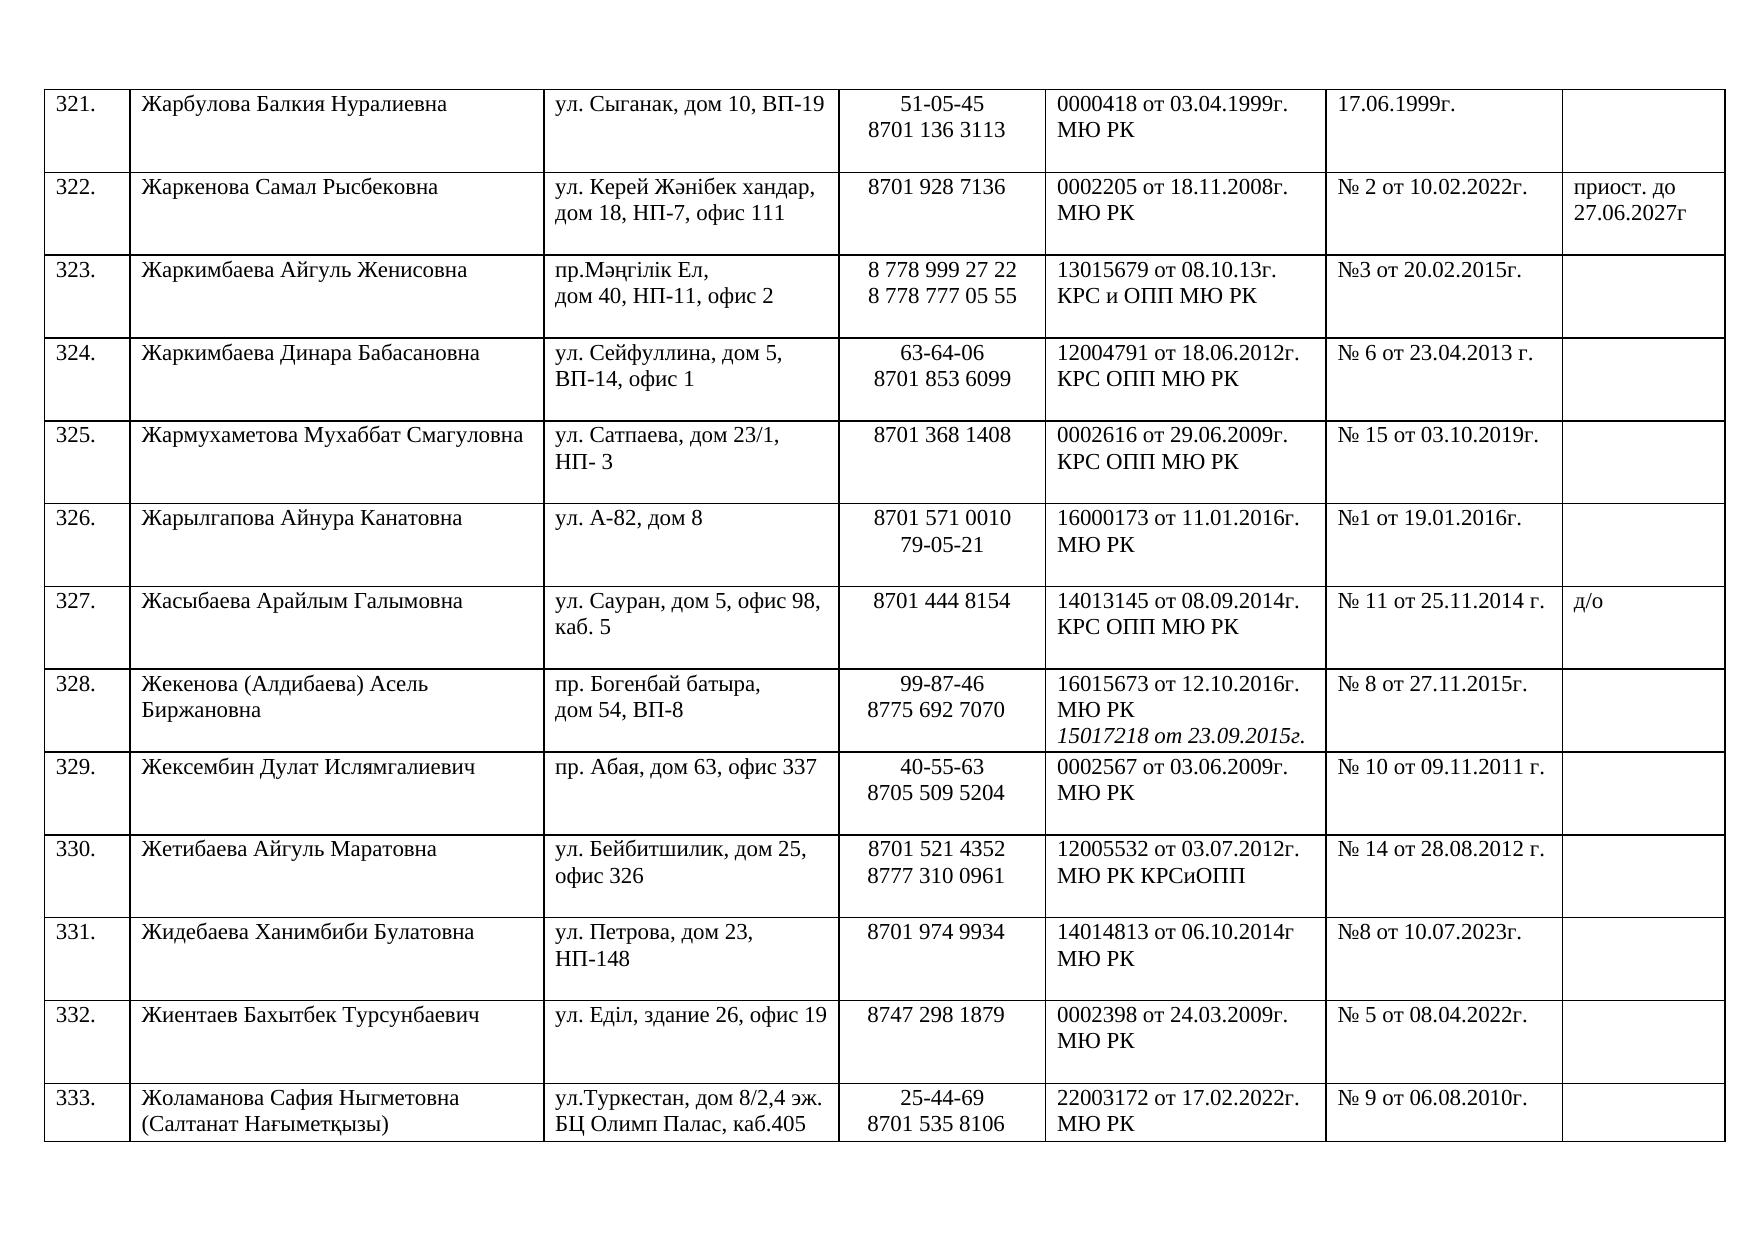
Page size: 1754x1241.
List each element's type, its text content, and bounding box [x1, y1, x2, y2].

table_cell [1563, 256, 1724, 337]
table_cell [45, 836, 129, 917]
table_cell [545, 1084, 838, 1141]
table_cell 0002398 от 24.03.2009г. МЮ РК [1046, 1001, 1325, 1082]
table_cell [1563, 1001, 1724, 1082]
table_cell 40-55-63 8705 509 5204 [840, 753, 1045, 834]
table_cell 0002205 от 18.11.2008г. МЮ РК [1046, 173, 1325, 254]
table_cell ул. Сыганак, дом 10, ВП-19 [545, 90, 838, 171]
table_cell 8701 521 4352 8777 310 0961 [840, 836, 1045, 917]
table_cell 51-05-45 8701 136 3113 [840, 90, 1045, 171]
table_cell пр. Абая, дом 63, офис 337 [545, 753, 838, 834]
table_cell 13015679 от 08.10.13г. КРС и ОПП МЮ РК [1046, 256, 1325, 337]
table_cell № 8 от 27.11.2015г. [1327, 670, 1562, 751]
table_cell ул. Бейбитшилик, дом 25, офис 326 [545, 836, 838, 917]
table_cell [840, 1084, 1045, 1141]
table_cell ул. Сауран, дом 5, офис 98, каб. 5 [545, 587, 838, 668]
table_cell [1563, 1084, 1724, 1141]
table_cell [45, 753, 129, 834]
table_cell 12005532 от 03.07.2012г. МЮ РК КРСиОПП [1046, 836, 1325, 917]
table_cell [1563, 422, 1724, 503]
table_cell 17.06.1999г. [1327, 90, 1562, 171]
table_cell [45, 173, 129, 254]
table_cell [45, 504, 129, 586]
table_cell пр.Мәңгілік Ел, дом 40, НП-11, офис 2 [545, 256, 838, 337]
table_cell Жаркимбаева Айгуль Женисовна [131, 256, 543, 337]
table_cell Жармухаметова Мухаббат Смагуловна [131, 422, 543, 503]
table_cell Жетибаева Айгуль Маратовна [131, 836, 543, 917]
table_cell д/о [1563, 587, 1724, 668]
table_cell Жаркимбаева Динара Бабасановна [131, 339, 543, 420]
table_cell [45, 670, 129, 751]
table_cell ул. А-82, дом 8 [545, 504, 838, 586]
table_cell [45, 918, 129, 999]
table_cell [1563, 836, 1724, 917]
table_cell 16015673 от 12.10.2016г. МЮ РК 15017218 от 23.09.2015г. [1046, 670, 1325, 751]
table_cell ул. Керей Жәнібек хандар, дом 18, НП-7, офис 111 [545, 173, 838, 254]
table_cell 14013145 от 08.09.2014г. КРС ОПП МЮ РК [1046, 587, 1325, 668]
table_cell № 6 от 23.04.2013 г. [1327, 339, 1562, 420]
table_cell № 15 от 03.10.2019г. [1327, 422, 1562, 503]
table_cell [45, 1084, 129, 1141]
table_cell [45, 1001, 129, 1082]
table_cell 14014813 от 06.10.2014г МЮ РК [1046, 918, 1325, 999]
table_cell № 5 от 08.04.2022г. [1327, 1001, 1562, 1082]
table_cell ул. Сейфуллина, дом 5, ВП-14, офис 1 [545, 339, 838, 420]
table_cell 0002567 от 03.06.2009г. МЮ РК [1046, 753, 1325, 834]
table_cell 0000418 от 03.04.1999г. МЮ РК [1046, 90, 1325, 171]
table_cell 8747 298 1879 [840, 1001, 1045, 1082]
table_cell 63-64-06 8701 853 6099 [840, 339, 1045, 420]
table_cell [1563, 504, 1724, 586]
table_cell Жарбулова Балкия Нуралиевна [131, 90, 543, 171]
table_cell № 10 от 09.11.2011 г. [1327, 753, 1562, 834]
table_cell Жексембин Дулат Ислямгалиевич [131, 753, 543, 834]
table_cell №8 от 10.07.2023г. [1327, 918, 1562, 999]
table_cell [1563, 670, 1724, 751]
table_cell [45, 422, 129, 503]
table_cell пр. Богенбай батыра, дом 54, ВП-8 [545, 670, 838, 751]
table_cell [45, 339, 129, 420]
table_cell [45, 587, 129, 668]
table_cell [1046, 1084, 1325, 1141]
table_cell 8701 444 8154 [840, 587, 1045, 668]
table_cell Жасыбаева Арайлым Галымовна [131, 587, 543, 668]
table_cell № 14 от 28.08.2012 г. [1327, 836, 1562, 917]
table_cell №1 от 19.01.2016г. [1327, 504, 1562, 586]
table_cell № 9 от 06.08.2010г. [1327, 1084, 1562, 1141]
table_cell приост. до 27.06.2027г [1563, 173, 1724, 254]
table_cell [45, 90, 129, 171]
table_cell 12004791 от 18.06.2012г. КРС ОПП МЮ РК [1046, 339, 1325, 420]
table_cell 8 778 999 27 22 8 778 777 05 55 [840, 256, 1045, 337]
table_cell [45, 256, 129, 337]
table_cell Жаркенова Самал Рысбековна [131, 173, 543, 254]
table_cell [1563, 918, 1724, 999]
table_cell №3 от 20.02.2015г. [1327, 256, 1562, 337]
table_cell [131, 1084, 543, 1141]
table_cell ул. Петрова, дом 23, НП-148 [545, 918, 838, 999]
table_cell 8701 928 7136 [840, 173, 1045, 254]
table_cell Жидебаева Ханимбиби Булатовна [131, 918, 543, 999]
table_cell Жиентаев Бахытбек Турсунбаевич [131, 1001, 543, 1082]
table_cell 99-87-46 8775 692 7070 [840, 670, 1045, 751]
table_cell [1563, 339, 1724, 420]
table_cell [1563, 90, 1724, 171]
table_cell № 2 от 10.02.2022г. [1327, 173, 1562, 254]
table_cell 0002616 от 29.06.2009г. КРС ОПП МЮ РК [1046, 422, 1325, 503]
table_cell 8701 974 9934 [840, 918, 1045, 999]
table_cell [1563, 753, 1724, 834]
table_cell ул. Сатпаева, дом 23/1, НП- 3 [545, 422, 838, 503]
table_cell Жекенова (Алдибаева) Асель Биржановна [131, 670, 543, 751]
table_cell 16000173 от 11.01.2016г. МЮ РК [1046, 504, 1325, 586]
table_cell ул. Еділ, здание 26, офис 19 [545, 1001, 838, 1082]
table_cell Жарылгапова Айнура Канатовна [131, 504, 543, 586]
table_cell № 11 от 25.11.2014 г. [1327, 587, 1562, 668]
table_cell 8701 571 0010 79-05-21 [840, 504, 1045, 586]
table_cell 8701 368 1408 [840, 422, 1045, 503]
